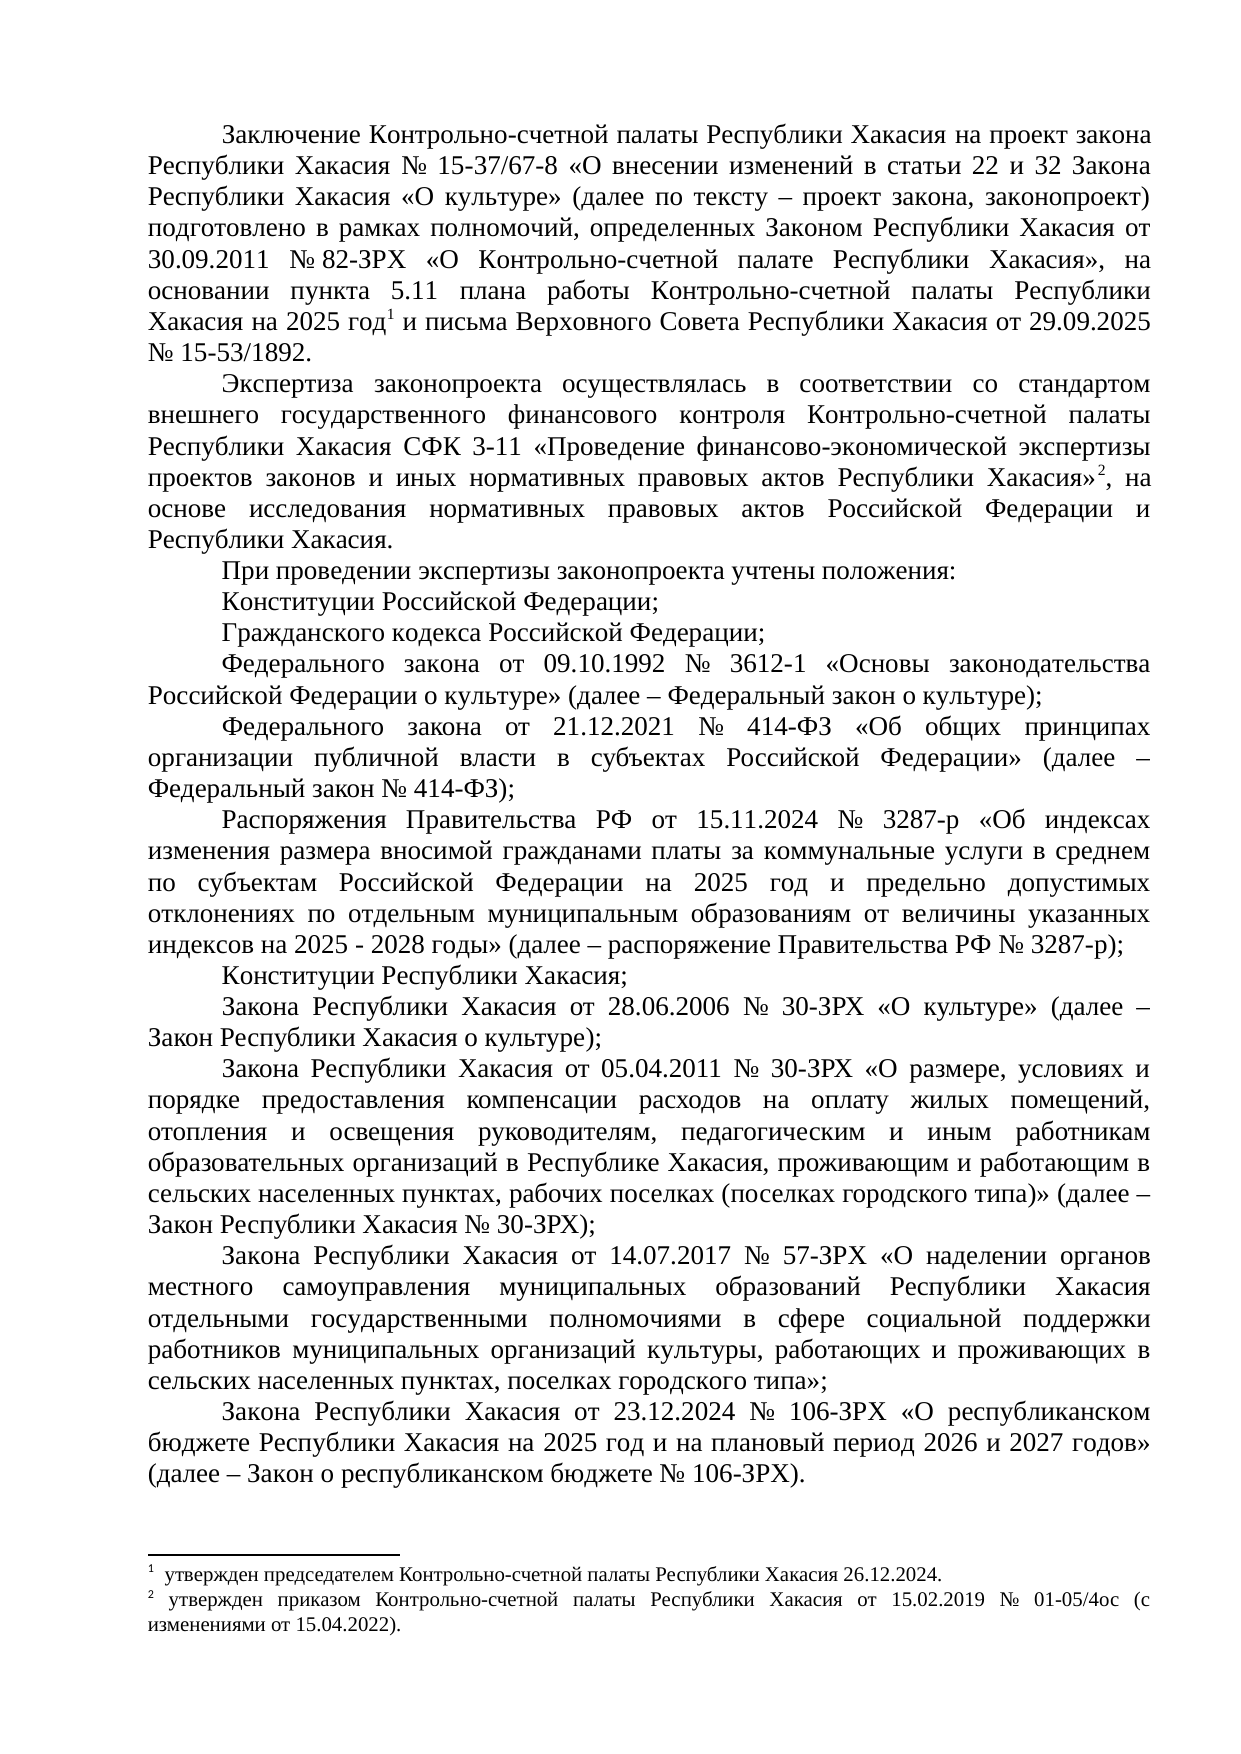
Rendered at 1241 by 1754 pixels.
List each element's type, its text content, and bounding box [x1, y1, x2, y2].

text Распоряжения Правительства РФ от 15.11.2024 № 3287-р «Об индексах изменения размера вносимой гражданами платы за коммунальные услуги в среднем по субъектам Российской Федерации на 2025 год и предельно допустимых отклонениях по отдельным муниципальным образованиям от величины указанных индексов на 2025 - 2028 годы» (далее – распоряжение Правительства РФ № 3287-р); [148, 803, 1152, 959]
text При проведении экспертизы законопроекта учтены положения: [148, 554, 1152, 585]
text Заключение Контрольно-счетной палаты Республики Хакасия на проект закона Республики Хакасия № 15-37/67-8 «О внесении изменений в статьи 22 и 32 Закона Республики Хакасия «О культуре» (далее по тексту – проект закона, законопроект) подготовлено в рамках полномочий, определенных Законом Республики Хакасия от 30.09.2011 № 82-ЗРХ «О Контрольно-счетной палате Республики Хакасия», на основании пункта 5.11 плана работы Контрольно-счетной палаты Республики Хакасия на 2025 год и письма Верховного Совета Республики Хакасия от 29.09.2025 № 15-53/1892. [148, 118, 1152, 367]
text Закона Республики Хакасия от 05.04.2011 № 30-ЗРХ «О размере, условиях и порядке предоставления компенсации расходов на оплату жилых помещений, отопления и освещения руководителям, педагогическим и иным работникам образовательных организаций в Республике Хакасия, проживающим и работающим в сельских населенных пунктах, рабочих поселках (поселках городского типа)» (далее – Закон Республики Хакасия № 30-ЗРХ); [148, 1052, 1152, 1239]
text Закона Республики Хакасия от 28.06.2006 № 30-ЗРХ «О культуре» (далее – Закон Республики Хакасия о культуре); [148, 990, 1152, 1052]
text Гражданского кодекса Российской Федерации; [148, 616, 1152, 648]
text Экспертиза законопроекта осуществлялась в соответствии со стандартом внешнего государственного финансового контроля Контрольно-счетной палаты Республики Хакасия СФК 3-11 «Проведение финансово-экономической экспертизы проектов законов и иных нормативных правовых актов Республики Хакасия», на основе исследования нормативных правовых актов Российской Федерации и Республики Хакасия. [148, 367, 1152, 554]
text Конституции Республики Хакасия; [148, 959, 1152, 990]
text Федерального закона от 21.12.2021 № 414-ФЗ «Об общих принципах организации публичной власти в субъектах Российской Федерации» (далее – Федеральный закон № 414-ФЗ); [148, 710, 1152, 803]
text Закона Республики Хакасия от 14.07.2017 № 57-ЗРХ «О наделении органов местного самоуправления муниципальных образований Республики Хакасия отдельными государственными полномочиями в сфере социальной поддержки работников муниципальных организаций культуры, работающих и проживающих в сельских населенных пунктах, поселках городского типа»; [148, 1239, 1152, 1395]
text Федерального закона от 09.10.1992 № 3612-1 «Основы законодательства Российской Федерации о культуре» (далее – Федеральный закон о культуре); [148, 648, 1152, 710]
text Закона Республики Хакасия от 23.12.2024 № 106-ЗРХ «О республиканском бюджете Республики Хакасия на 2025 год и на плановый период 2026 и 2027 годов» (далее – Закон о республиканском бюджете № 106-ЗРХ). [148, 1395, 1152, 1488]
text Конституции Российской Федерации; [148, 585, 1152, 616]
